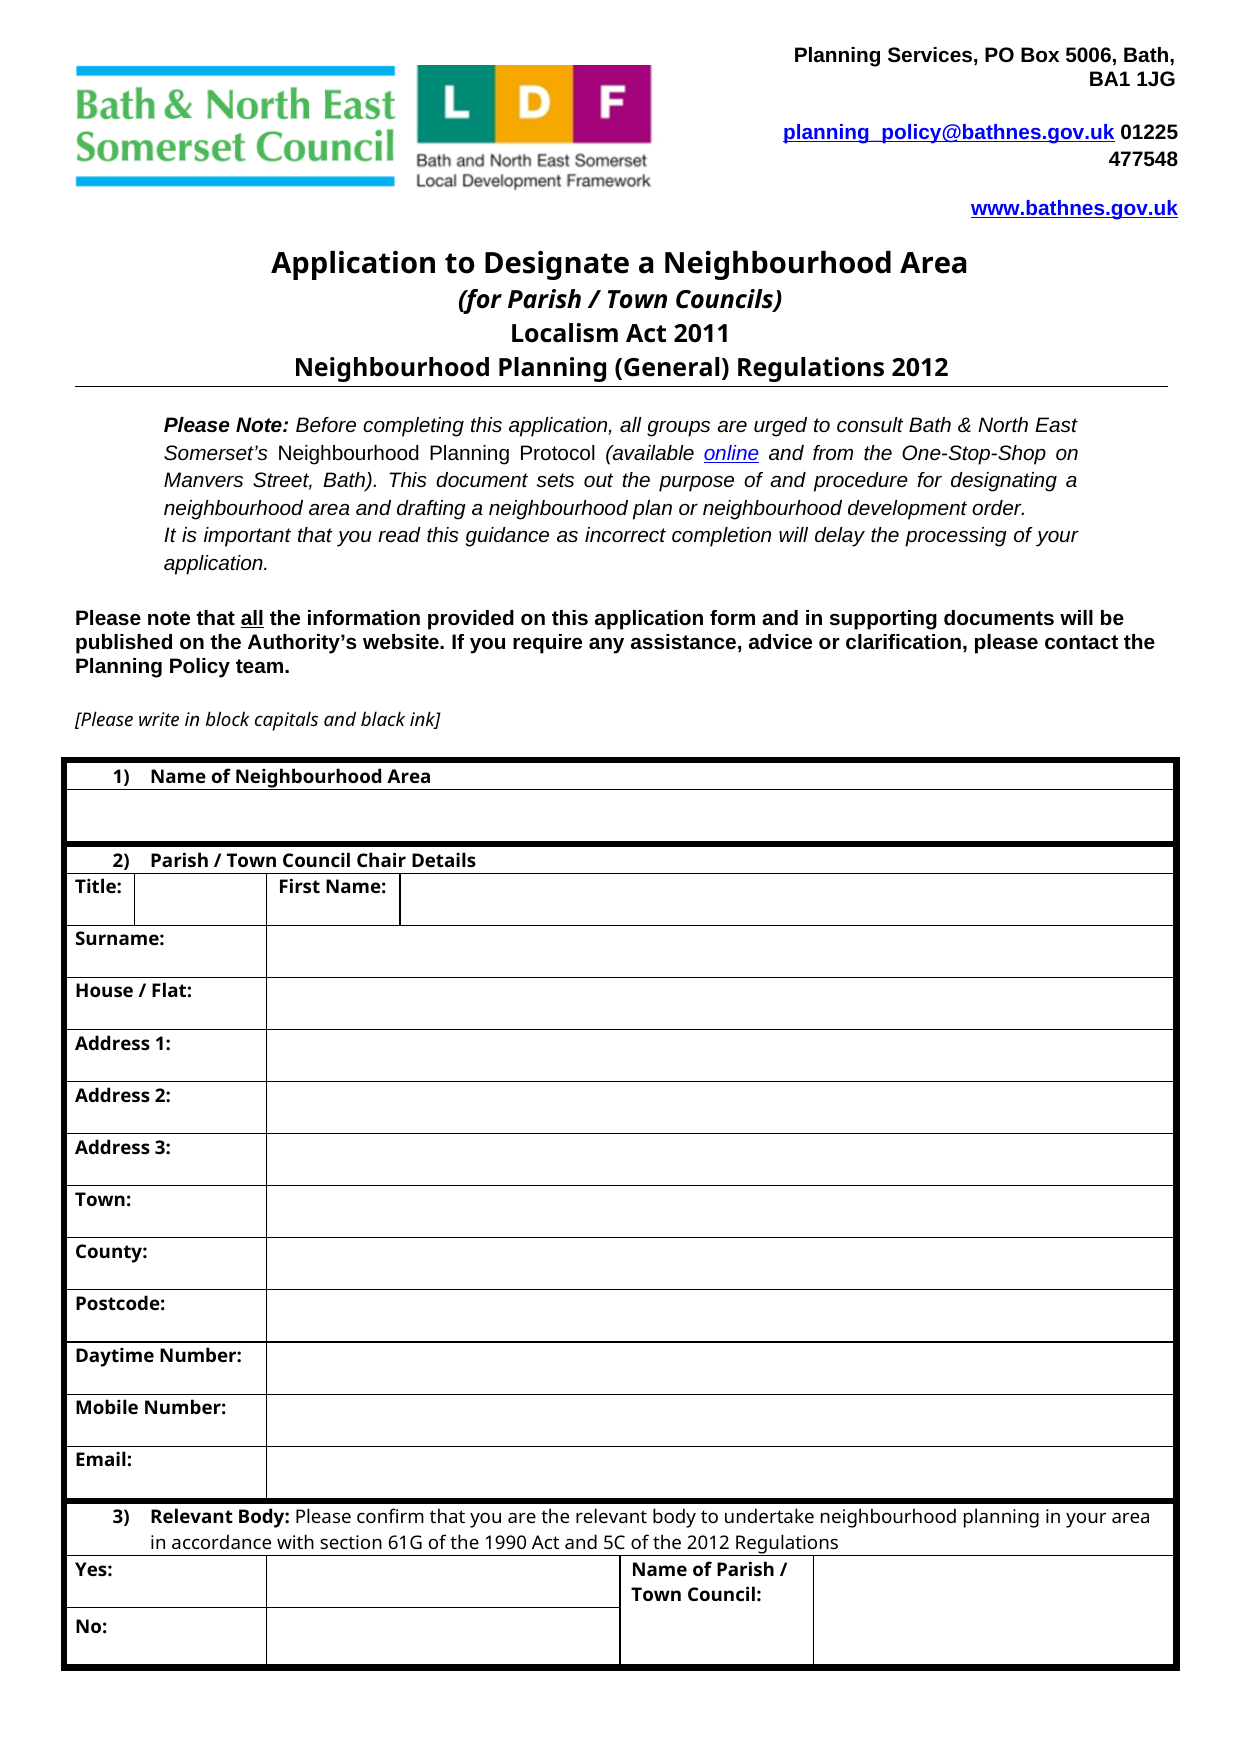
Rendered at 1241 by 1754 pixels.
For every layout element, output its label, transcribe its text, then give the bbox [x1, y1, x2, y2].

table_cell First Name: [267, 874, 399, 925]
table_cell [267, 1134, 1173, 1185]
table_cell Name of Parish / Town Council: [621, 1556, 813, 1664]
table_cell Postcode: [67, 1290, 266, 1341]
table_cell Town: [67, 1186, 266, 1237]
text Application to Designate a Neighbourhood Area [75, 242, 1165, 282]
table_cell House / Flat: [67, 978, 266, 1029]
table_header Name of Neighbourhood Area [67, 763, 1173, 789]
table_cell [401, 874, 1173, 925]
table_cell [267, 1608, 619, 1664]
text Neighbourhood Planning (General) Regulations 2012 [75, 350, 1168, 386]
table_cell Mobile Number: [67, 1395, 266, 1446]
text It is important that you read this guidance as incorrect completion will delay the processing of your application. [164, 523, 1079, 574]
table_cell [267, 1447, 1173, 1498]
text Localism Act 2011 [75, 316, 1165, 350]
picture [72, 64, 397, 188]
table_cell Address 2: [67, 1082, 266, 1133]
table_cell [267, 978, 1173, 1029]
table_cell [135, 874, 266, 925]
table_cell Parish / Town Council Chair Details [67, 847, 1173, 873]
table_cell Relevant Body: Please confirm that you are the relevant body to undertake neighbourhood planning in your area in accordance with section 61G of the 1990 Act and 5C of the 2012 Regulations [67, 1504, 1173, 1555]
table_cell County: [67, 1238, 266, 1289]
table_cell Yes: [67, 1556, 266, 1607]
table_cell [267, 1082, 1173, 1133]
table_cell No: [67, 1608, 266, 1664]
text [Please write in block capitals and black ink] [75, 706, 1165, 731]
table_cell [267, 926, 1173, 977]
table_cell [267, 1186, 1173, 1237]
table_cell [267, 1290, 1173, 1341]
table_cell [267, 1343, 1173, 1393]
table_cell Address 3: [67, 1134, 266, 1185]
table_cell Title: [67, 874, 134, 925]
picture [413, 65, 658, 195]
table_cell [267, 1395, 1173, 1446]
table_cell Daytime Number: [67, 1343, 266, 1393]
text (for Parish / Town Councils) [75, 282, 1165, 316]
table_cell Email: [67, 1447, 266, 1498]
table_cell [267, 1556, 619, 1607]
text Please Note: Before completing this application, all groups are urged to consult Bath & North East Somerset’s Neighbourhood Planning Protocol (available online and from the One-Stop-Shop on Manvers Street, Bath). This document sets out the purpose of and procedure for designating a neighbourhood area and drafting a neighbourhood plan or neighbourhood development order. [164, 413, 1079, 519]
table_cell [267, 1030, 1173, 1081]
text Please note that all the information provided on this application form and in supporting documents will be published on the Authority’s website. If you require any assistance, advice or clarification, please contact the Planning Policy team. [75, 606, 1165, 677]
table_cell [267, 1238, 1173, 1289]
table_cell [814, 1556, 1173, 1664]
table_cell Address 1: [67, 1030, 266, 1081]
table_cell Surname: [67, 926, 266, 977]
table_cell [67, 790, 1173, 841]
